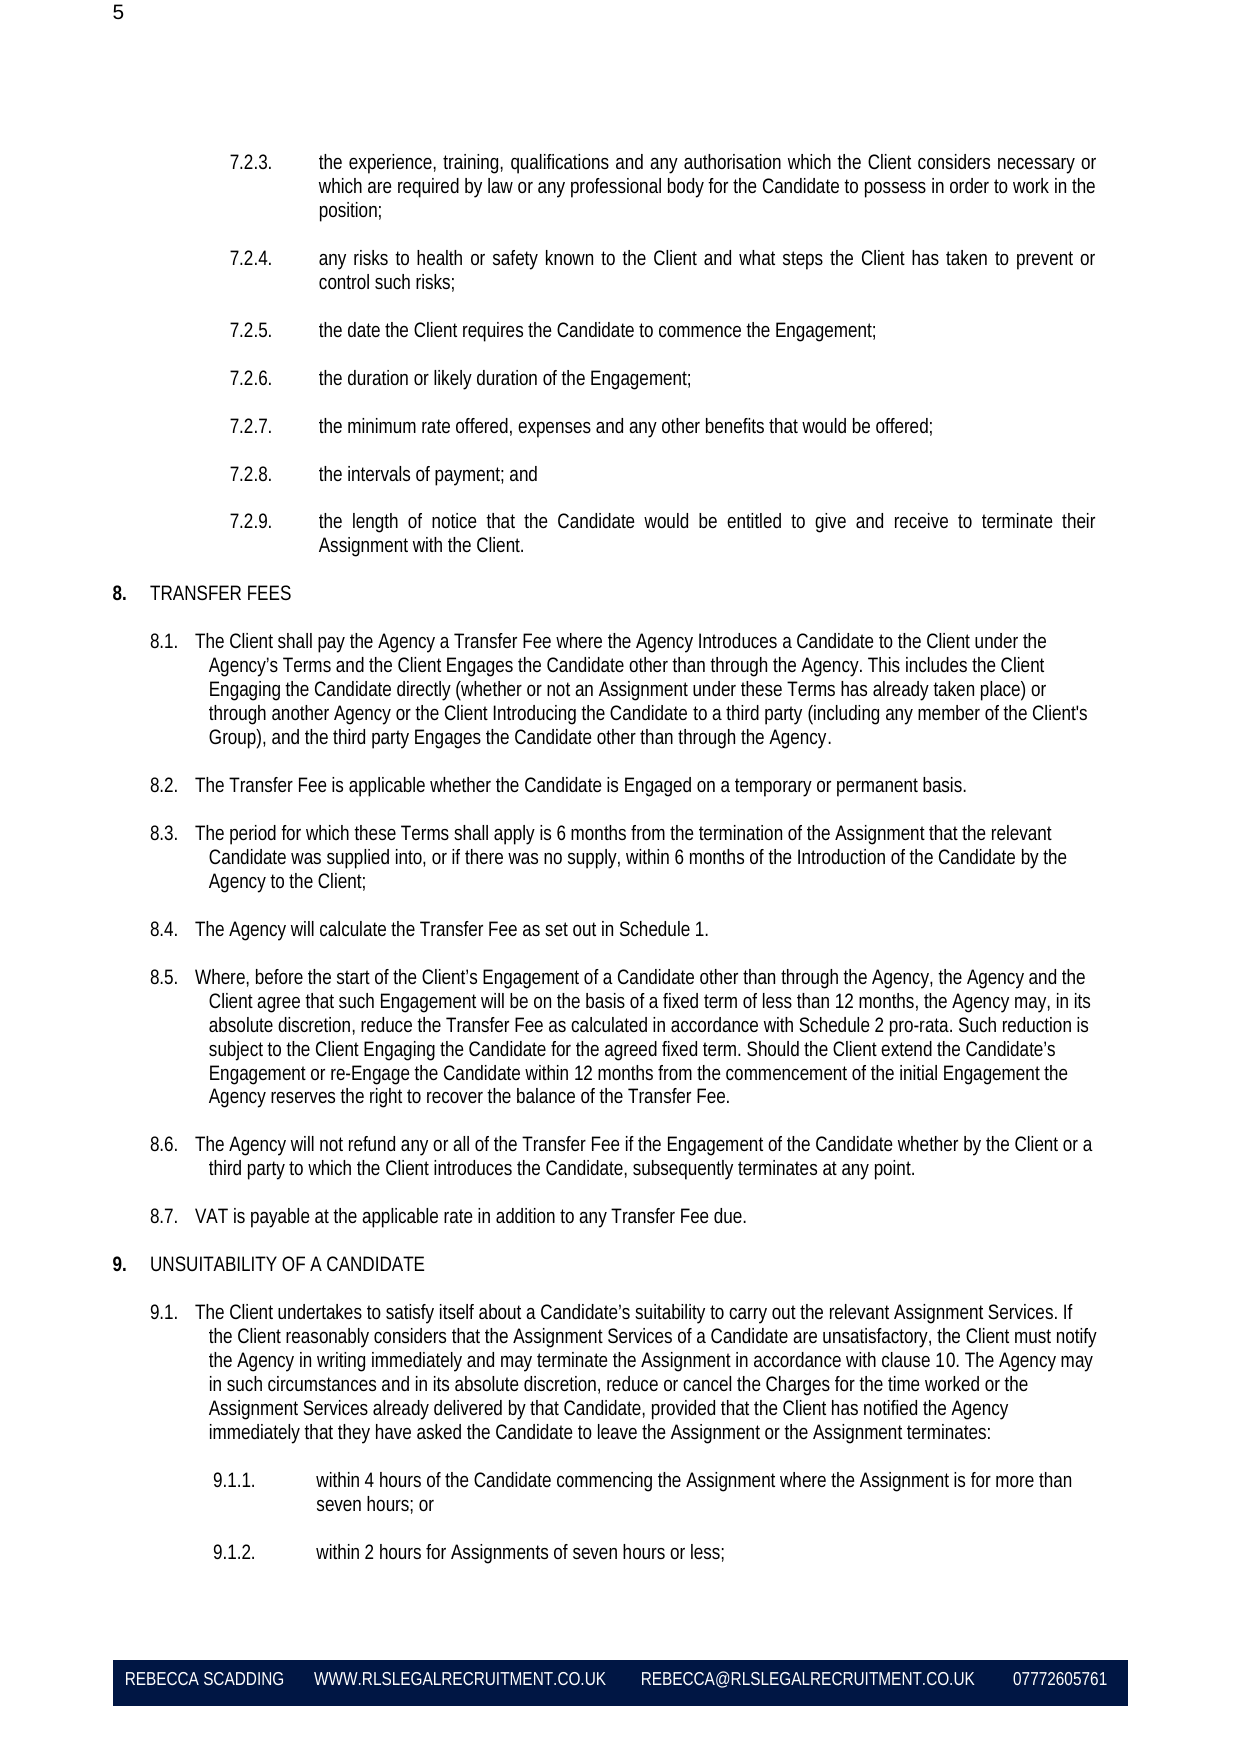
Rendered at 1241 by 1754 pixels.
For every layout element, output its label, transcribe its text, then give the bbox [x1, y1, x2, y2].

list within 2 hours for Assignments of seven hours or less; [213, 1539, 1098, 1563]
list the duration or likely duration of the Engagement; [229, 366, 1098, 389]
list within 4 hours of the Candidate commencing the Assignment where the Assignment is for more than seven hours; or [213, 1468, 1098, 1516]
list The Agency will calculate the Transfer Fee as set out in Schedule 1. [150, 917, 1098, 941]
list the intervals of payment; and [229, 461, 1098, 485]
list the minimum rate offered, expenses and any other benefits that would be offered; [229, 413, 1098, 437]
list The Client shall pay the Agency a Transfer Fee where the Agency Introduces a Candidate to the Client under the Agency’s Terms and the Client Engages the Candidate other than through the Agency. This includes the Client Engaging the Candidate directly (whether or not an Assignment under these Terms has already taken place) or through another Agency or the Client Introducing the Candidate to a third party (including any member of the Client's Group), and the third party Engages the Candidate other than through the Agency. [150, 629, 1098, 749]
list The Agency will not refund any or all of the Transfer Fee if the Engagement of the Candidate whether by the Client or a third party to which the Client introduces the Candidate, subsequently terminates at any point. [150, 1132, 1098, 1180]
list The period for which these Terms shall apply is 6 months from the termination of the Assignment that the relevant Candidate was supplied into, or if there was no supply, within 6 months of the Introduction of the Candidate by the Agency to the Client; [150, 821, 1098, 893]
list VAT is payable at the applicable rate in addition to any Transfer Fee due. [150, 1204, 1098, 1228]
list the date the Client requires the Candidate to commence the Engagement; [229, 318, 1098, 342]
subtitle TRANSFER FEES [112, 581, 1128, 605]
list Where, before the start of the Client’s Engagement of a Candidate other than through the Agency, the Agency and the Client agree that such Engagement will be on the basis of a fixed term of less than 12 months, the Agency may, in its absolute discretion, reduce the Transfer Fee as calculated in accordance with Schedule 2 pro-rata. Such reduction is subject to the Client Engaging the Candidate for the agreed fixed term. Should the Client extend the Candidate’s Engagement or re-Engage the Candidate within 12 months from the commencement of the initial Engagement the Agency reserves the right to recover the balance of the Transfer Fee. [150, 964, 1098, 1108]
list the length of notice that the Candidate would be entitled to give and receive to terminate their Assignment with the Client. [229, 509, 1098, 557]
list The Transfer Fee is applicable whether the Candidate is Engaged on a temporary or permanent basis. [150, 773, 1098, 797]
list the experience, training, qualifications and any authorisation which the Client considers necessary or which are required by law or any professional body for the Candidate to possess in order to work in the position; [229, 150, 1098, 222]
list any risks to health or safety known to the Client and what steps the Client has taken to prevent or control such risks; [229, 246, 1098, 294]
list The Client undertakes to satisfy itself about a Candidate’s suitability to carry out the relevant Assignment Services. If the Client reasonably considers that the Assignment Services of a Candidate are unsatisfactory, the Client must notify the Agency in writing immediately and may terminate the Assignment in accordance with clause 10. The Agency may in such circumstances and in its absolute discretion, reduce or cancel the Charges for the time worked or the Assignment Services already delivered by that Candidate, provided that the Client has notified the Agency immediately that they have asked the Candidate to leave the Assignment or the Assignment terminates: [150, 1300, 1098, 1444]
subtitle UNSUITABILITY OF A CANDIDATE [112, 1252, 1128, 1276]
